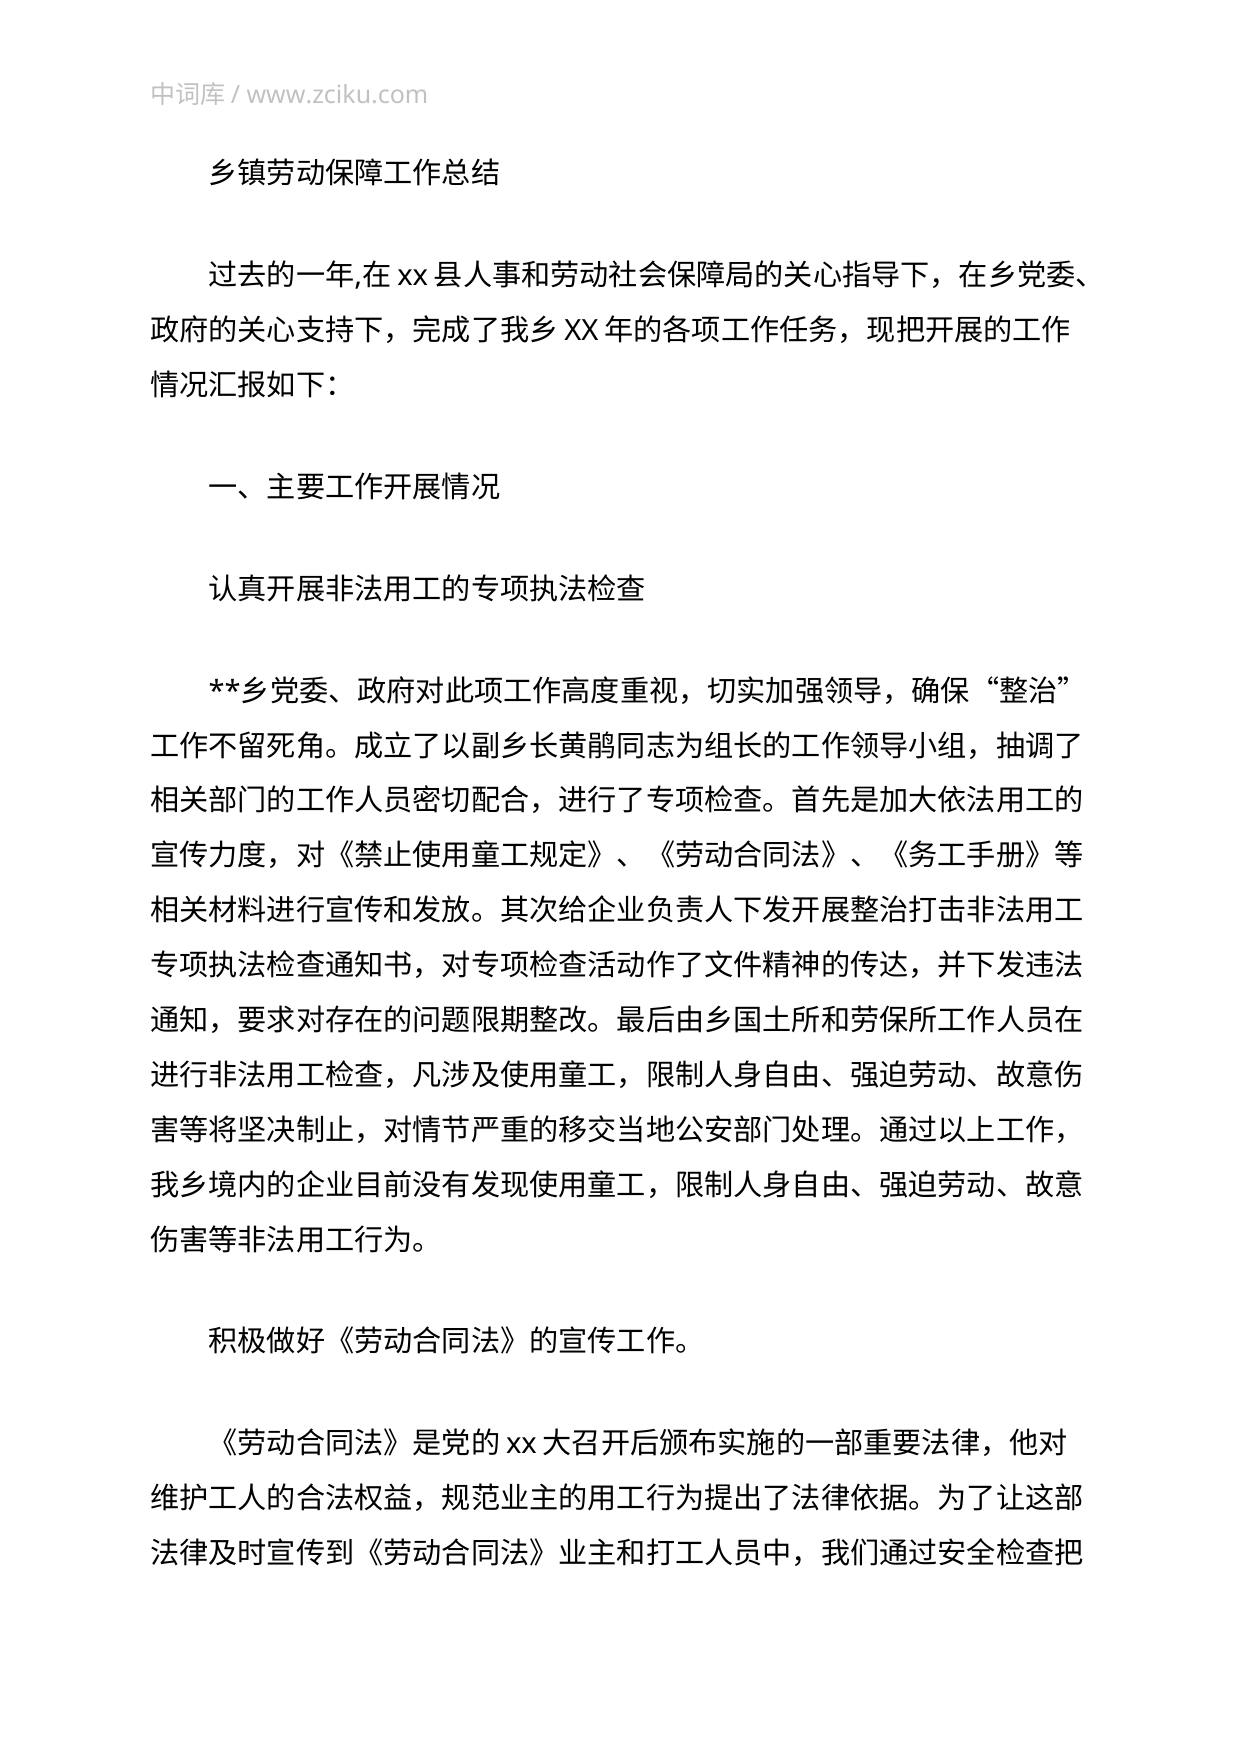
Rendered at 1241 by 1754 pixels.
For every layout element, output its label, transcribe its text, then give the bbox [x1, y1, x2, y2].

text 乡镇劳动保障工作总结 [150, 150, 1090, 192]
text 认真开展非法用工的专项执法检查 [150, 565, 1090, 608]
text **乡党委、政府对此项工作高度重视，切实加强领导，确保“整治”工作不留死角。成立了以副乡长黄鹃同志为组长的工作领导小组，抽调了相关部门的工作人员密切配合，进行了专项检查。首先是加大依法用工的宣传力度，对《禁止使用童工规定》、《劳动合同法》、《务工手册》等相关材料进行宣传和发放。其次给企业负责人下发开展整治打击非法用工专项执法检查通知书，对专项检查活动作了文件精神的传达，并下发违法通知，要求对存在的问题限期整改。最后由乡国土所和劳保所工作人员在进行非法用工检查，凡涉及使用童工，限制人身自由、强迫劳动、故意伤害等将坚决制止，对情节严重的移交当地公安部门处理。通过以上工作，我乡境内的企业目前没有发现使用童工，限制人身自由、强迫劳动、故意伤害等非法用工行为。 [150, 667, 1090, 1258]
text 过去的一年,在xx县人事和劳动社会保障局的关心指导下，在乡党委、政府的关心支持下，完成了我乡XX年的各项工作任务，现把开展的工作情况汇报如下： [150, 252, 1090, 404]
text 一、主要工作开展情况 [150, 463, 1090, 506]
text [150, 1420, 1090, 1572]
text 积极做好《劳动合同法》的宣传工作。 [150, 1318, 1090, 1360]
